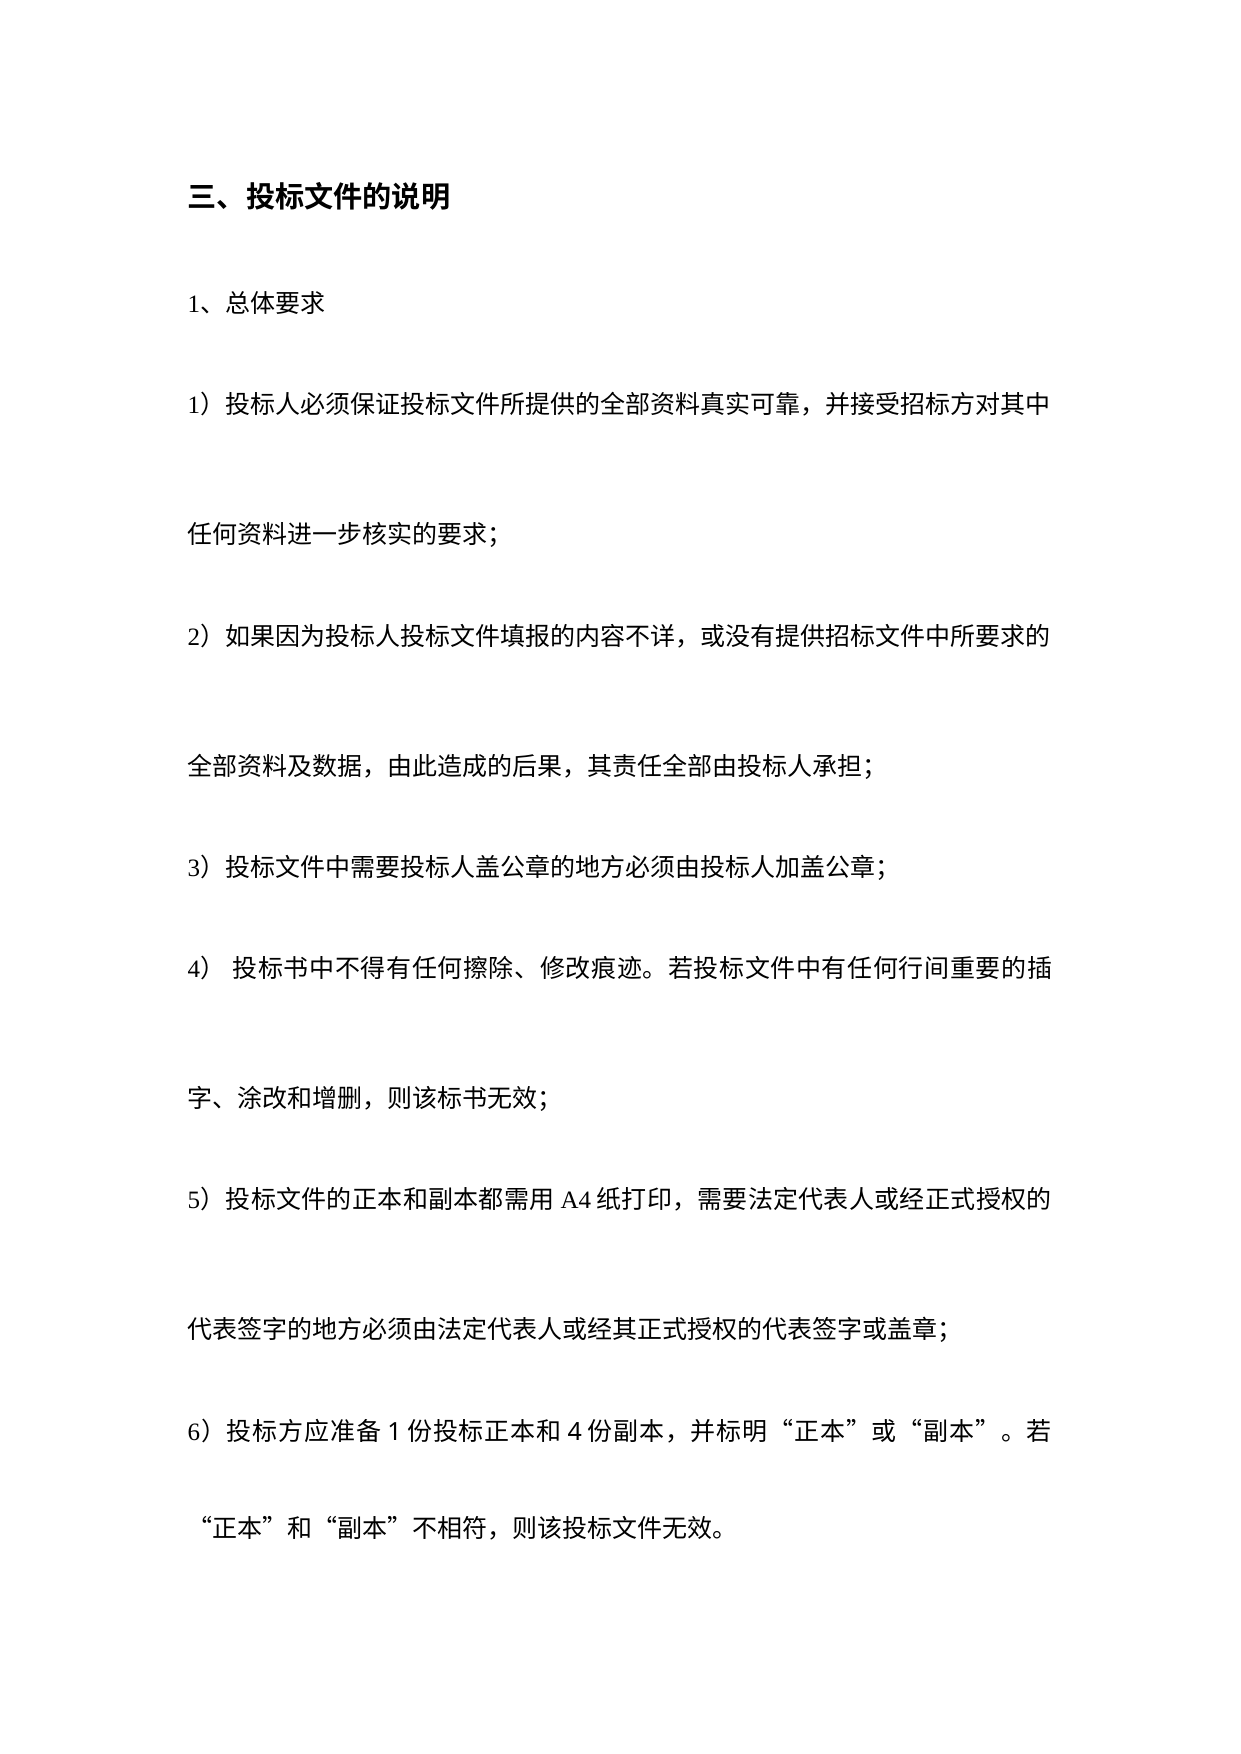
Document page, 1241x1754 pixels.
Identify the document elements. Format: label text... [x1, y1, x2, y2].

text 1、总体要求 [187, 269, 1053, 334]
text 4） 投标书中不得有任何擦除、修改痕迹。若投标文件中有任何行间重要的插字、涂改和增删，则该标书无效； [187, 934, 1053, 1129]
text 5）投标文件的正本和副本都需用A4纸打印，需要法定代表人或经正式授权的代表签字的地方必须由法定代表人或经其正式授权的代表签字或盖章； [187, 1166, 1053, 1361]
text 3）投标文件中需要投标人盖公章的地方必须由投标人加盖公章； [187, 833, 1053, 898]
text 三、投标文件的说明 [187, 162, 1053, 227]
text 6）投标方应准备1份投标正本和4份副本，并标明“正本”或“副本”。若“正本”和“副本”不相符，则该投标文件无效。 [187, 1397, 1053, 1559]
text 1）投标人必须保证投标文件所提供的全部资料真实可靠，并接受招标方对其中任何资料进一步核实的要求； [187, 371, 1053, 566]
text 2）如果因为投标人投标文件填报的内容不详，或没有提供招标文件中所要求的全部资料及数据，由此造成的后果，其责任全部由投标人承担； [187, 602, 1053, 797]
